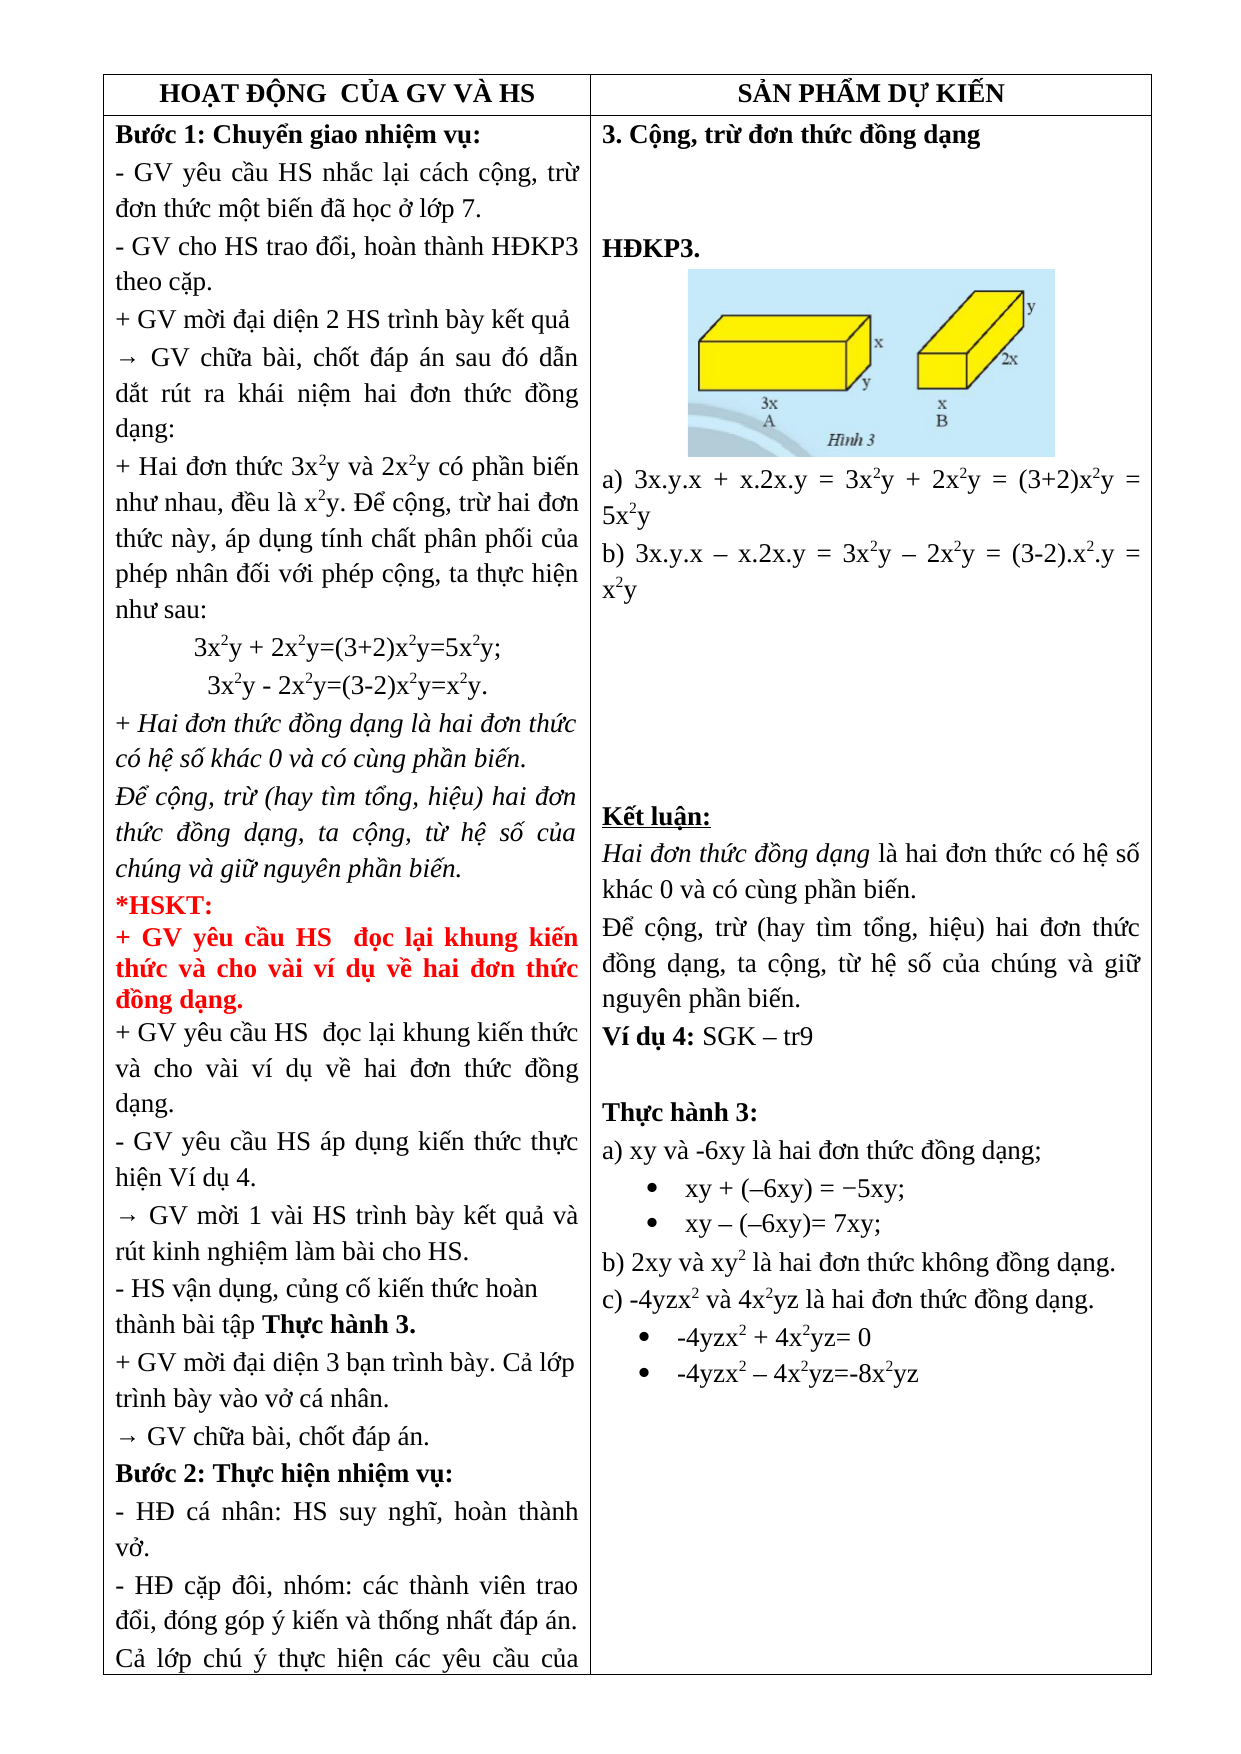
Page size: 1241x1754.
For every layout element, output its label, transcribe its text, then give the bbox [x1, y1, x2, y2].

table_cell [591, 116, 1151, 1673]
picture [687, 269, 1055, 457]
table_header HOẠT ĐỘNG CỦA GV VÀ HS [104, 75, 590, 115]
table_header SẢN PHẨM DỰ KIẾN [591, 75, 1151, 115]
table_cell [104, 116, 590, 1673]
